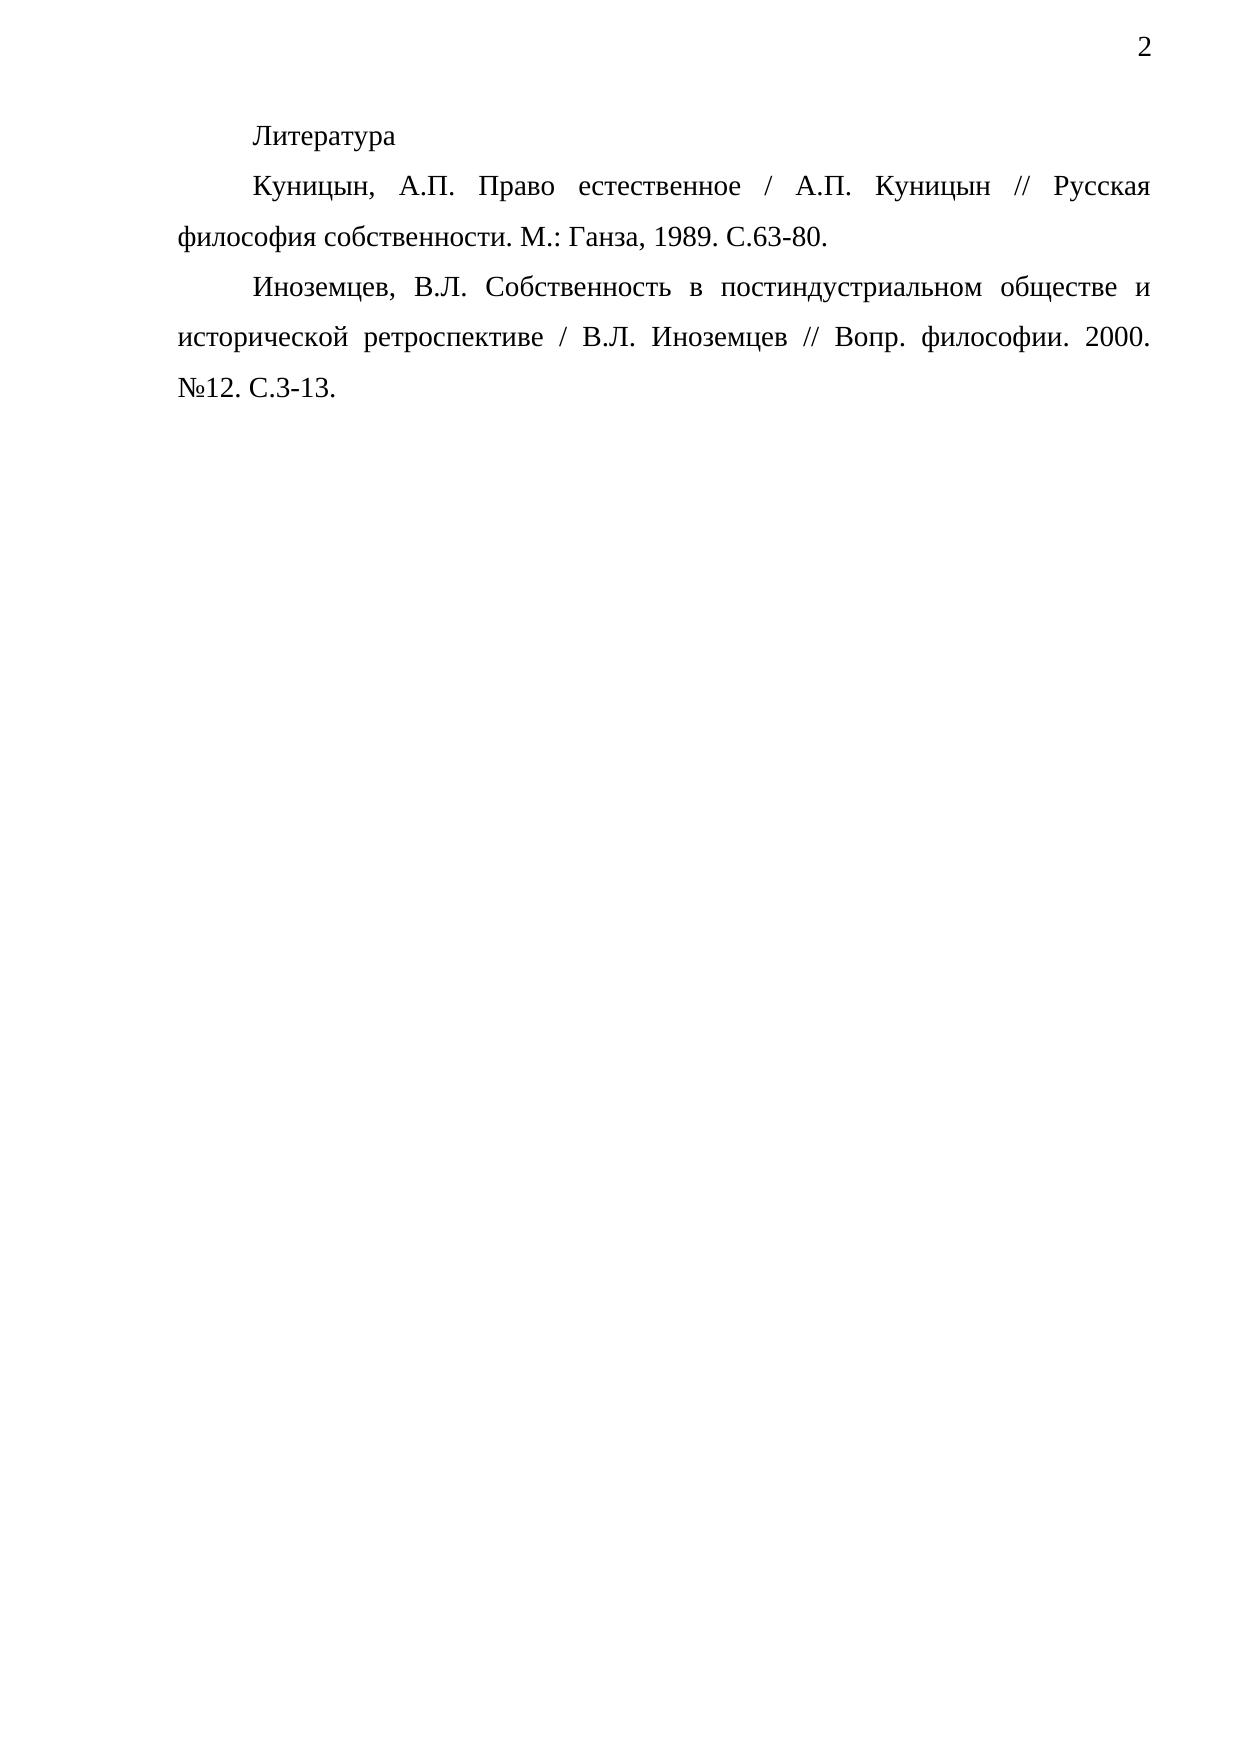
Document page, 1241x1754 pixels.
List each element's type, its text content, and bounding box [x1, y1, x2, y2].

text Иноземцев, В.Л. Собственность в постиндустриальном обществе и исторической ретроспективе / В.Л. Иноземцев // Вопр. философии. 2000. №12. С.3-13. [177, 269, 1152, 403]
text Куницын, А.П. Право естественное / А.П. Куницын // Русская философия собственности. М.: Ганза, 1989. С.63-80. [177, 168, 1152, 252]
text Литература [177, 118, 1152, 152]
